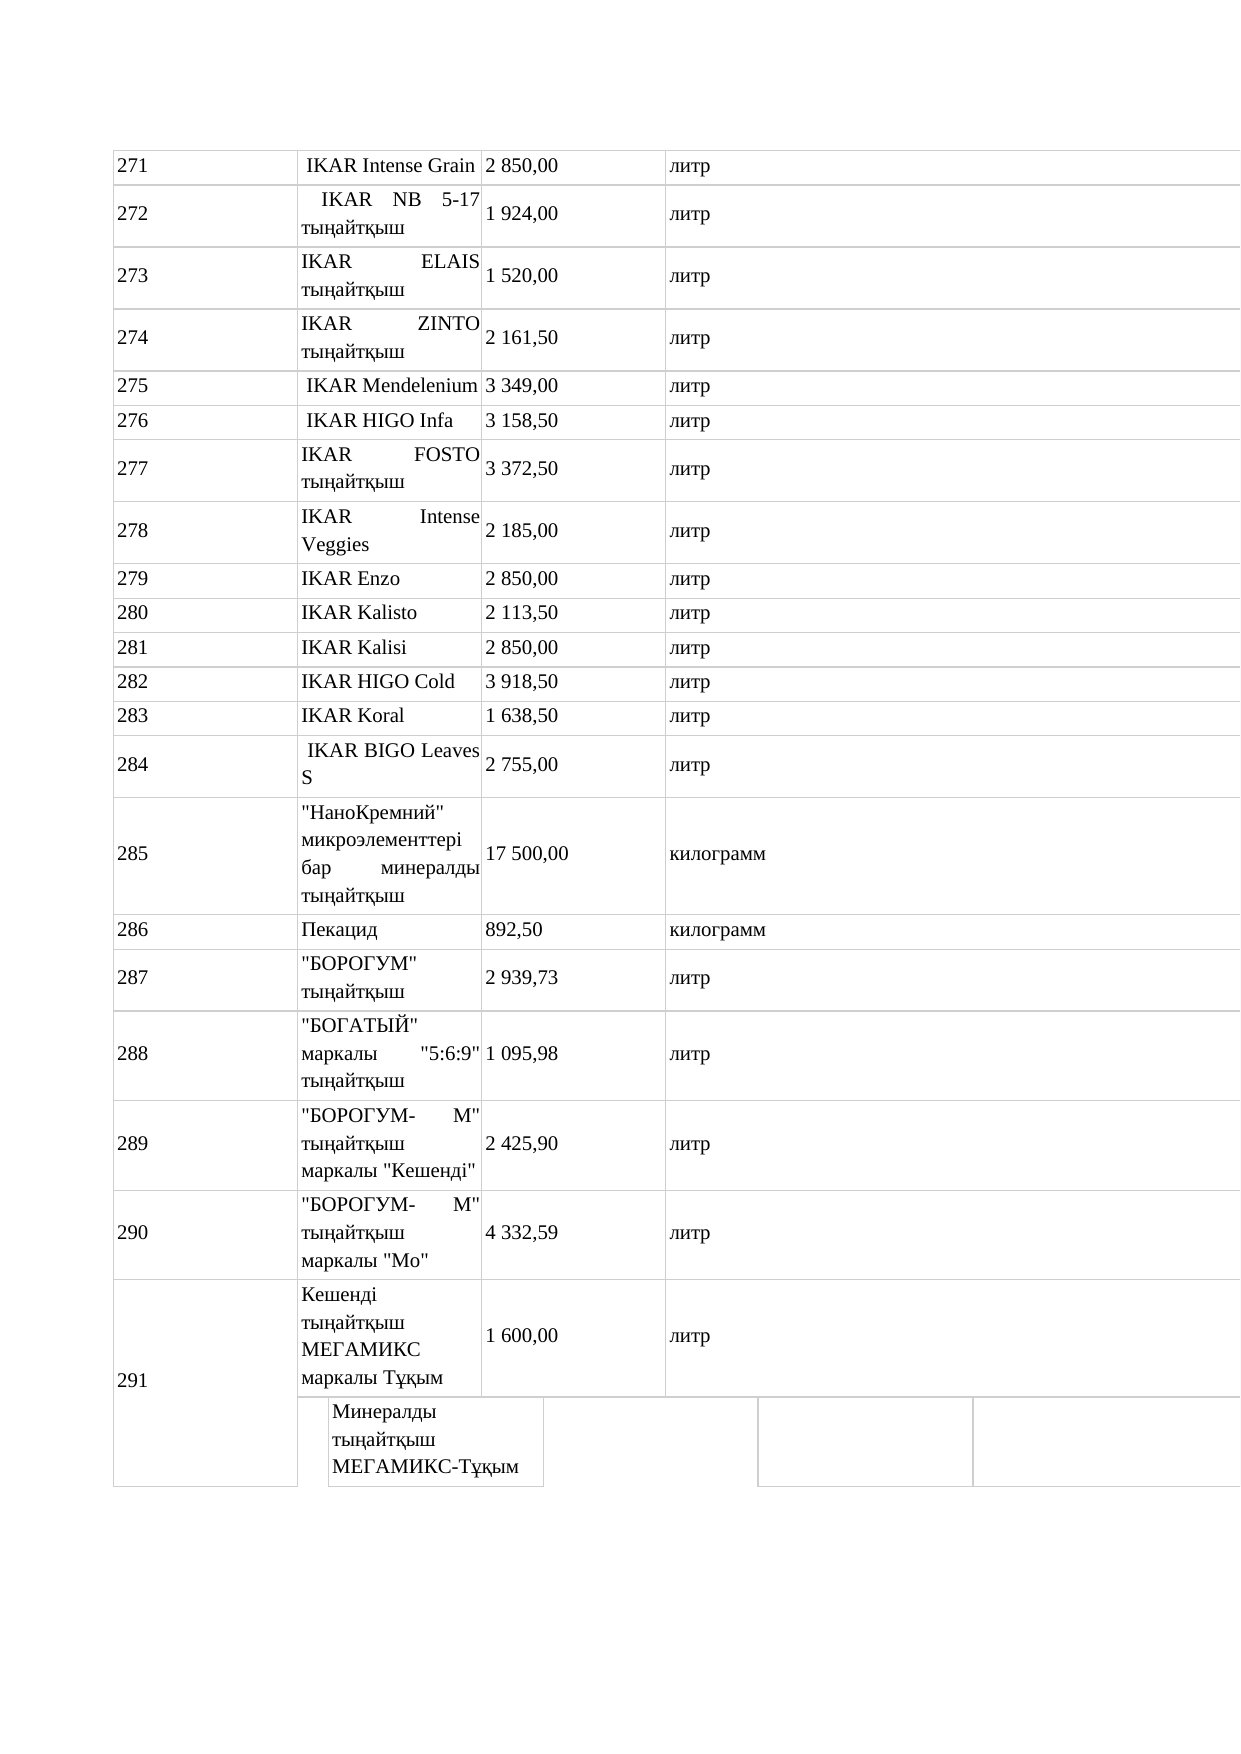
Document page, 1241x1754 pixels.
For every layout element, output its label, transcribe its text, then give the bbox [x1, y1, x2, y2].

table_cell IKAR Kalisi [298, 633, 481, 666]
table_cell IKAR NB 5-17 тыңайтқыш [298, 186, 481, 246]
table_cell Минералды тыңайтқыш МЕГАМИКС-Тұқым [329, 1398, 543, 1486]
table_cell 2 755,00 [482, 736, 665, 797]
table_cell литр [666, 248, 1240, 308]
table_cell 276 [114, 406, 297, 439]
table_cell 286 [114, 915, 297, 948]
table_cell килограмм [666, 915, 1240, 948]
table_cell 283 [114, 702, 297, 735]
table_cell Пекацид [298, 915, 481, 948]
table_cell IKAR BIGO Leaves S [298, 736, 481, 797]
table_cell IKAR FOSTO тыңайтқыш [298, 440, 481, 501]
table_cell 2 113,50 [482, 599, 665, 632]
table_cell 2 850,00 [482, 564, 665, 597]
table_cell 288 [114, 1012, 297, 1100]
table_cell 275 [114, 372, 297, 405]
table_cell IKAR HIGO Infa [298, 406, 481, 439]
table_cell литр [666, 151, 1240, 184]
table_cell литр [666, 310, 1240, 370]
table_cell IKAR ZINTO тыңайтқыш [298, 310, 481, 370]
table_cell IKAR Enzo [298, 564, 481, 597]
table_cell "БОРОГУМ" тыңайтқыш [298, 950, 481, 1010]
table_cell IKAR Kalisto [298, 599, 481, 632]
table_cell Кешенді тыңайтқыш МЕГАМИКС маркалы Тұқым [298, 1280, 481, 1396]
table_cell литр [666, 564, 1240, 597]
table_cell литр [666, 1012, 1240, 1100]
table_cell "БОРОГУМ- М" тыңайтқыш маркалы "Кешенді" [298, 1101, 481, 1189]
table_cell литр [666, 406, 1240, 439]
table_cell IKAR HIGO Cold [298, 668, 481, 701]
table_cell 2 939,73 [482, 950, 665, 1010]
table_cell 274 [114, 310, 297, 370]
table_cell 4 332,59 [482, 1191, 665, 1279]
table_cell 1 520,00 [482, 248, 665, 308]
table_cell литр [666, 372, 1240, 405]
table_cell 278 [114, 502, 297, 563]
table_cell 17 500,00 [482, 798, 665, 914]
table_cell 281 [114, 633, 297, 666]
table_cell IKAR ELAIS тыңайтқыш [298, 248, 481, 308]
table_cell литр [666, 736, 1240, 797]
table_cell 287 [114, 950, 297, 1010]
table_cell 289 [114, 1101, 297, 1189]
table_cell 271 [114, 151, 297, 184]
table_cell 1 924,00 [482, 186, 665, 246]
table_cell литр [666, 440, 1240, 501]
table_cell литр [666, 668, 1240, 701]
table_cell 282 [114, 668, 297, 701]
table_cell килограмм [666, 798, 1240, 914]
table_cell литр [666, 502, 1240, 563]
table_cell IKAR Koral [298, 702, 481, 735]
table_cell 2 425,90 [482, 1101, 665, 1189]
table_cell литр [666, 1280, 1240, 1396]
table_cell литр [666, 633, 1240, 666]
table_cell литр [666, 1191, 1240, 1279]
table_cell литр [666, 186, 1240, 246]
table_cell 3 158,50 [482, 406, 665, 439]
table_cell 892,50 [482, 915, 665, 948]
table_cell IKAR Mendelenium [298, 372, 481, 405]
table_cell 3 372,50 [482, 440, 665, 501]
table_cell 290 [114, 1191, 297, 1279]
table_cell 277 [114, 440, 297, 501]
table_cell IKAR Intense Veggies [298, 502, 481, 563]
table_cell литр [666, 599, 1240, 632]
table_cell 280 [114, 599, 297, 632]
table_cell 291 [114, 1280, 297, 1486]
table_cell литр [666, 702, 1240, 735]
table_cell 3 918,50 [482, 668, 665, 701]
table_cell 1 095,98 [482, 1012, 665, 1100]
table_cell IKAR Intense Grain [298, 151, 481, 184]
table_cell 1 638,50 [482, 702, 665, 735]
table_cell 272 [114, 186, 297, 246]
table_cell 279 [114, 564, 297, 597]
table_cell 2 185,00 [482, 502, 665, 563]
table_cell "НаноКремний" микроэлементтері бар минералды тыңайтқыш [298, 798, 481, 914]
table_cell 2 850,00 [482, 151, 665, 184]
table_cell 285 [114, 798, 297, 914]
table_cell литр [666, 950, 1240, 1010]
table_cell "БОГАТЫЙ" маркалы "5:6:9" тыңайтқыш [298, 1012, 481, 1100]
table_cell 2 161,50 [482, 310, 665, 370]
table_cell 3 349,00 [482, 372, 665, 405]
table_cell 1 600,00 [482, 1280, 665, 1396]
table_cell 284 [114, 736, 297, 797]
table_cell "БОРОГУМ- М" тыңайтқыш маркалы "Мо" [298, 1191, 481, 1279]
table_cell 2 850,00 [482, 633, 665, 666]
table_cell 273 [114, 248, 297, 308]
table_cell литр [666, 1101, 1240, 1189]
